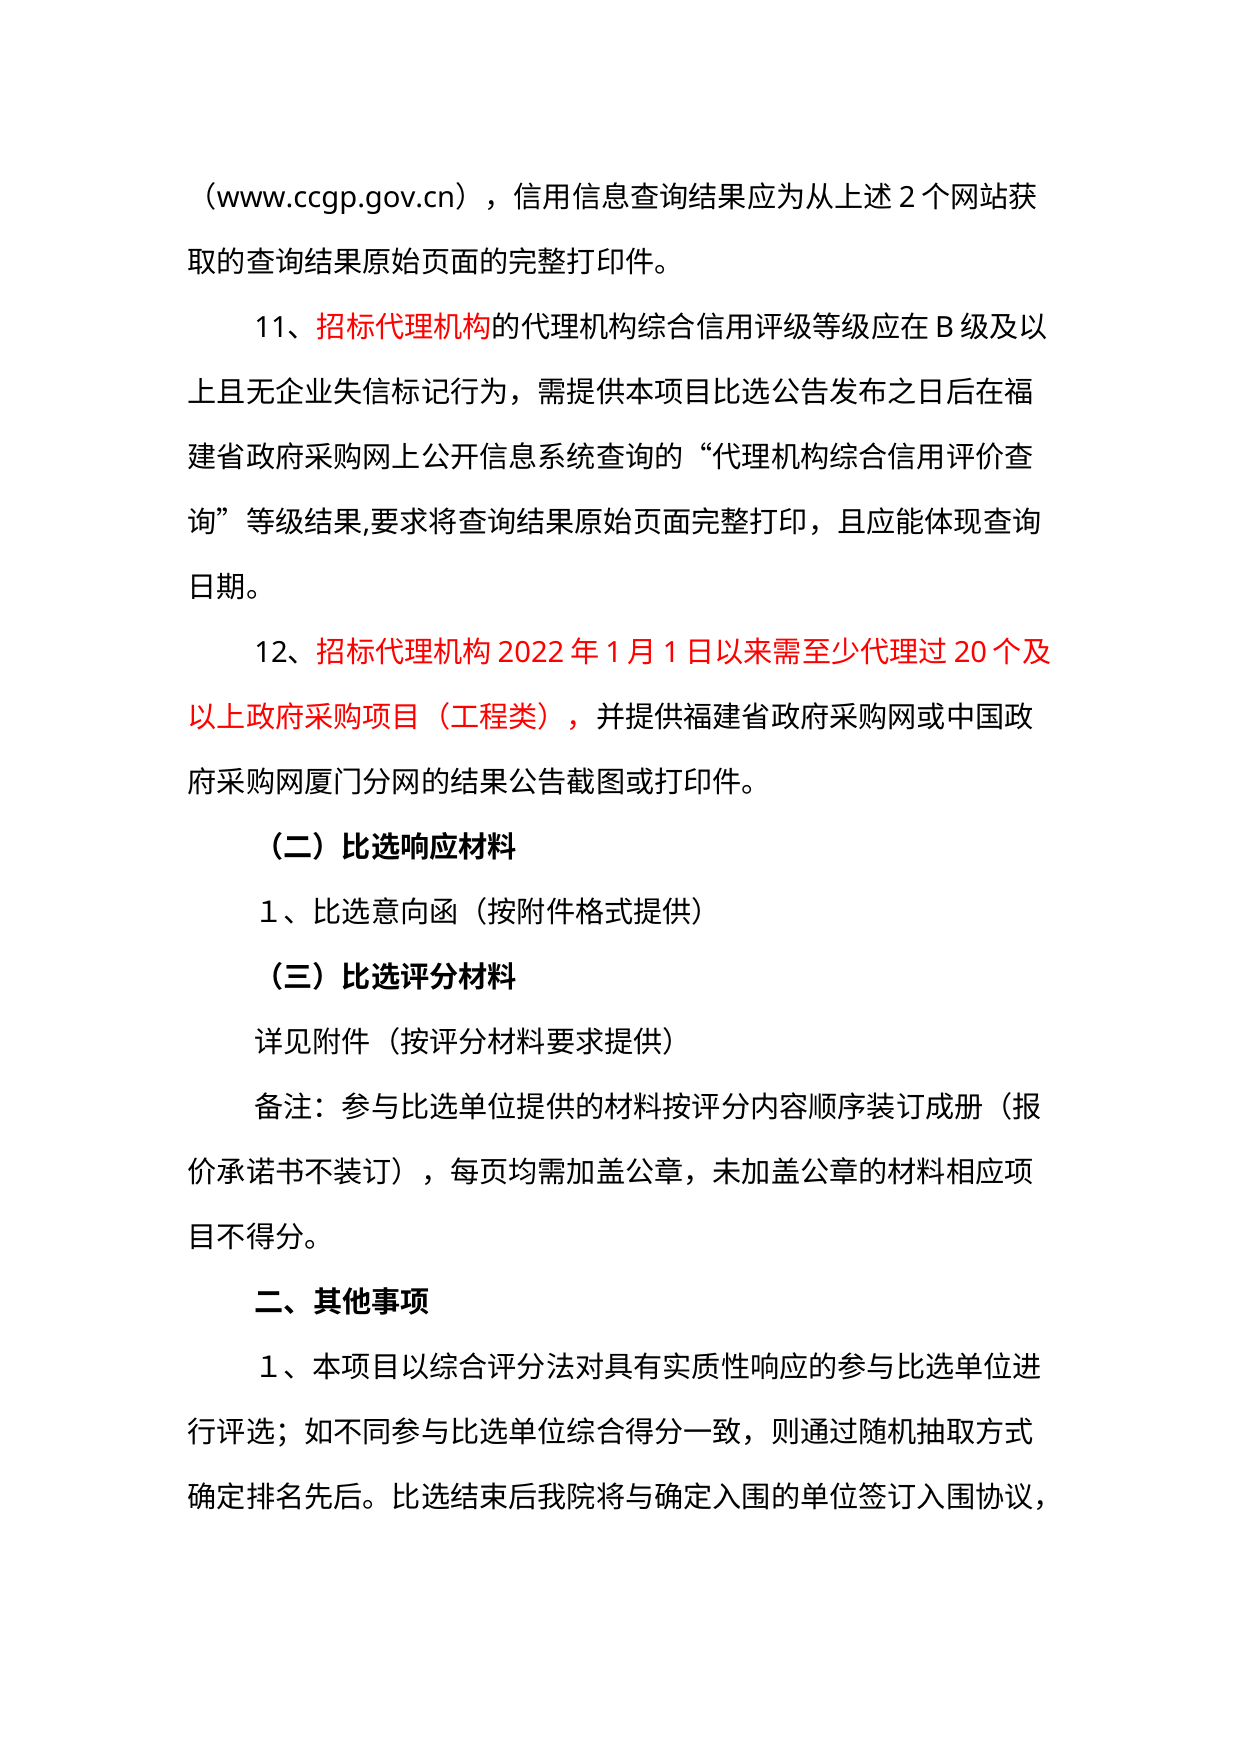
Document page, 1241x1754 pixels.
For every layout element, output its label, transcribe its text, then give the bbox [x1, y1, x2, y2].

text 11、招标代理机构的代理机构综合信用评级等级应在B级及以上且无企业失信标记行为，需提供本项目比选公告发布之日后在福建省政府采购网上公开信息系统查询的“代理机构综合信用评价查询”等级结果,要求将查询结果原始页面完整打印，且应能体现查询日期。 [187, 292, 1053, 617]
text 备注：参与比选单位提供的材料按评分内容顺序装订成册（报价承诺书不装订），每页均需加盖公章，未加盖公章的材料相应项目不得分。 [187, 1072, 1053, 1267]
text （二）比选响应材料 [187, 812, 1053, 877]
text （三）比选评分材料 [187, 942, 1053, 1007]
text 12、招标代理机构2022年1月1日以来需至少代理过20个及以上政府采购项目（工程类），并提供福建省政府采购网或中国政府采购网厦门分网的结果公告截图或打印件。 [187, 617, 1053, 812]
text 详见附件（按评分材料要求提供） [187, 1007, 1053, 1072]
text 二、其他事项 [187, 1267, 1053, 1332]
text １、比选意向函（按附件格式提供） [187, 877, 1053, 942]
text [187, 1332, 1053, 1527]
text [187, 162, 1053, 292]
